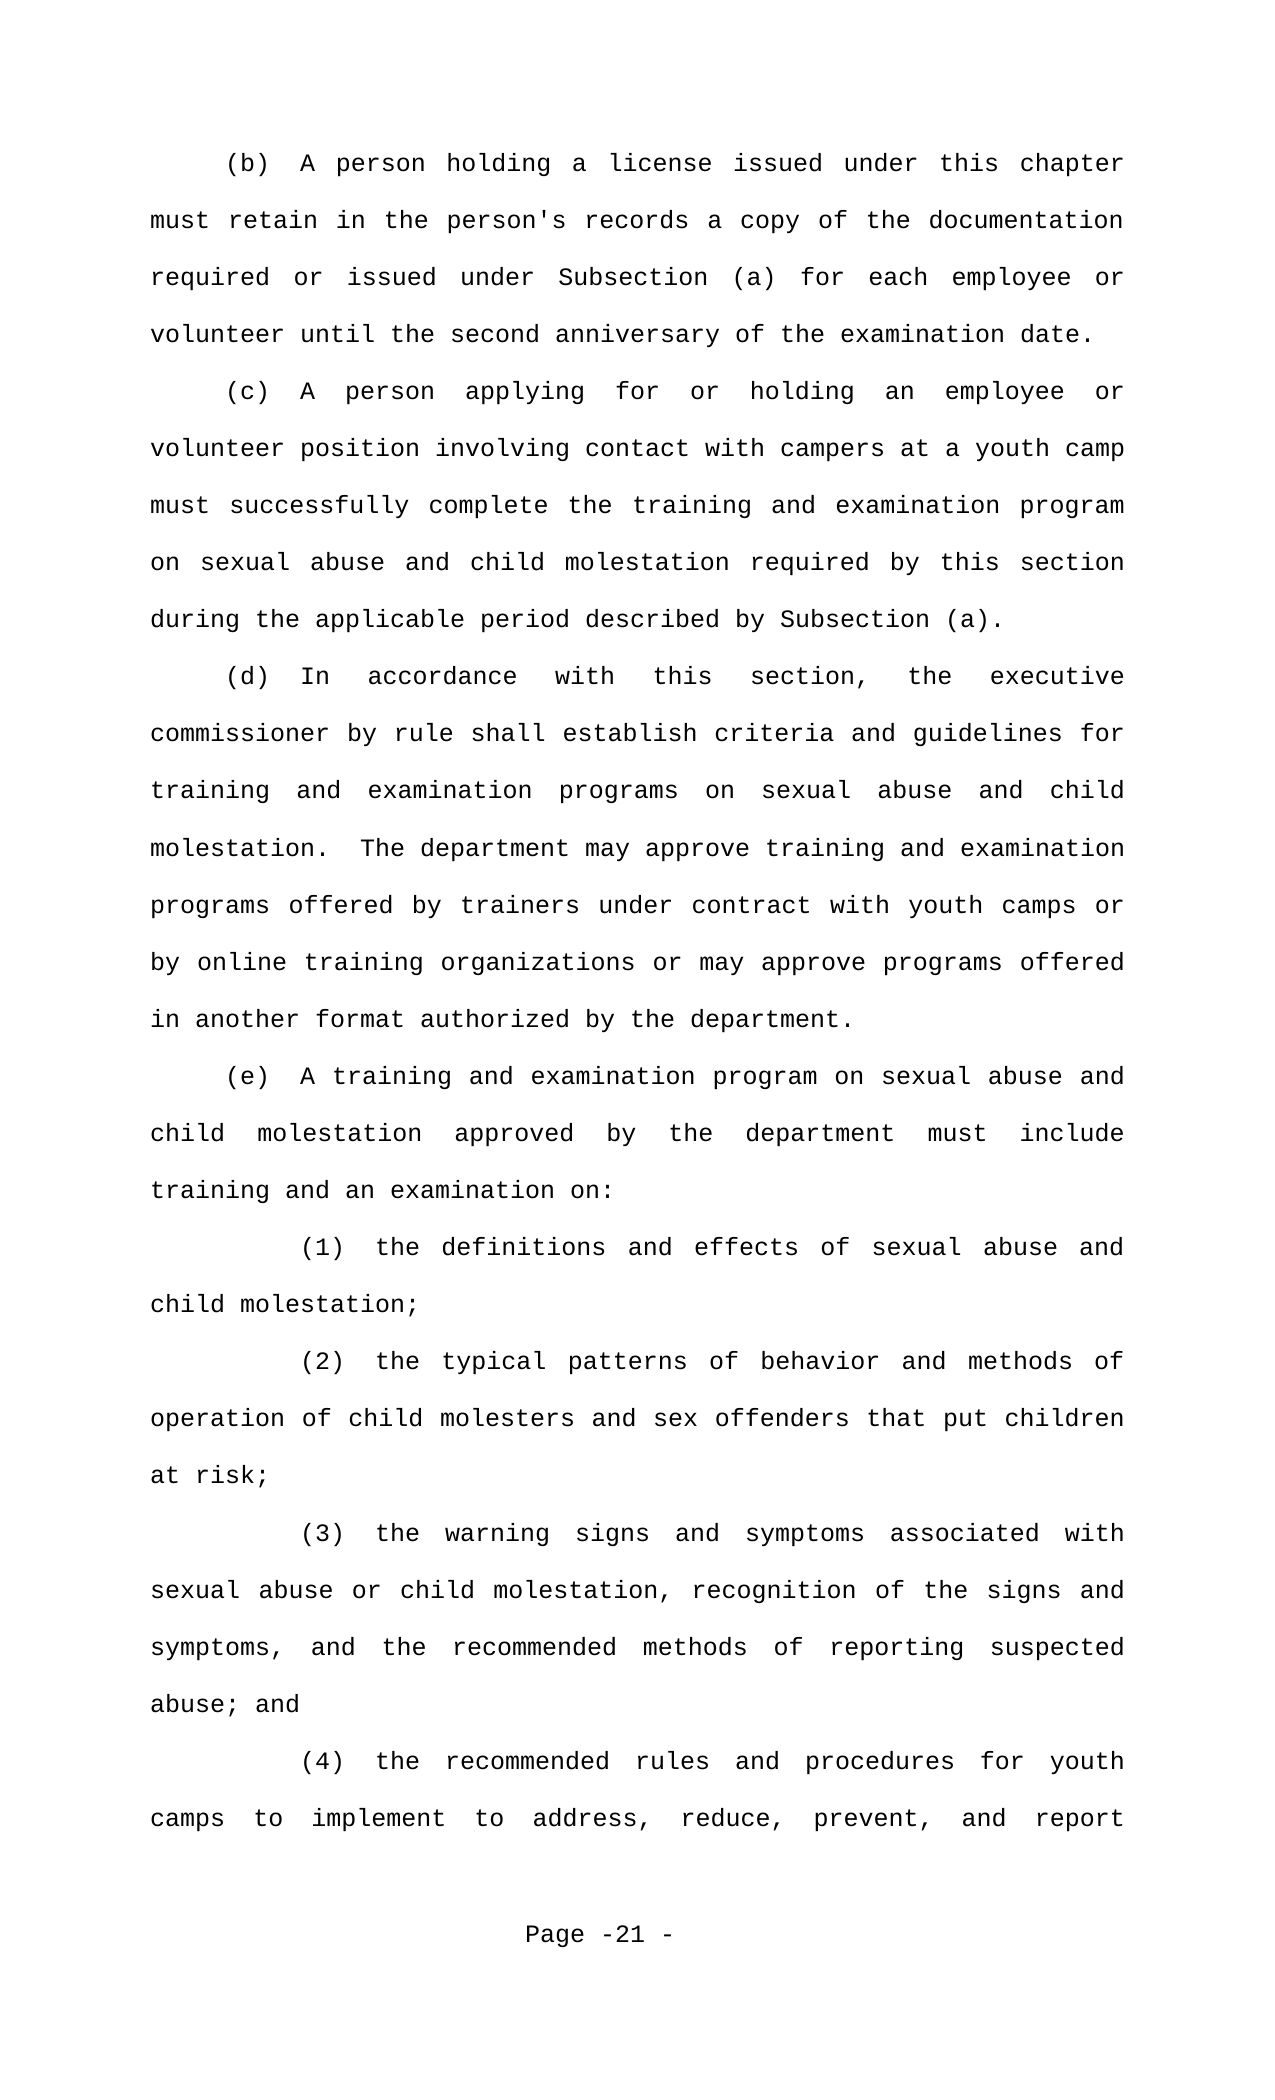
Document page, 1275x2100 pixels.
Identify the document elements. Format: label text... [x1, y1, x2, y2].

text (c) A person applying for or holding an employee or volunteer position involving contact with campers at a youth camp must successfully complete the training and examination program on sexual abuse and child molestation required by this section during the applicable period described by Subsection (a). [150, 378, 1125, 635]
text (2) the typical patterns of behavior and methods of operation of child molesters and sex offenders that put children at risk; [150, 1349, 1125, 1491]
text (3) the warning signs and symptoms associated with sexual abuse or child molestation, recognition of the signs and symptoms, and the recommended methods of reporting suspected abuse; and [150, 1520, 1125, 1720]
text (b) A person holding a license issued under this chapter must retain in the person's records a copy of the documentation required or issued under Subsection (a) for each employee or volunteer until the second anniversary of the examination date. [150, 150, 1125, 350]
text (e) A training and examination program on sexual abuse and child molestation approved by the department must include training and an examination on: [150, 1063, 1125, 1206]
text (1) the definitions and effects of sexual abuse and child molestation; [150, 1234, 1125, 1320]
text (d) In accordance with this section, the executive commissioner by rule shall establish criteria and guidelines for training and examination programs on sexual abuse and child molestation. The department may approve training and examination programs offered by trainers under contract with youth camps or by online training organizations or may approve programs offered in another format authorized by the department. [150, 664, 1125, 1035]
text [150, 1748, 1125, 1834]
